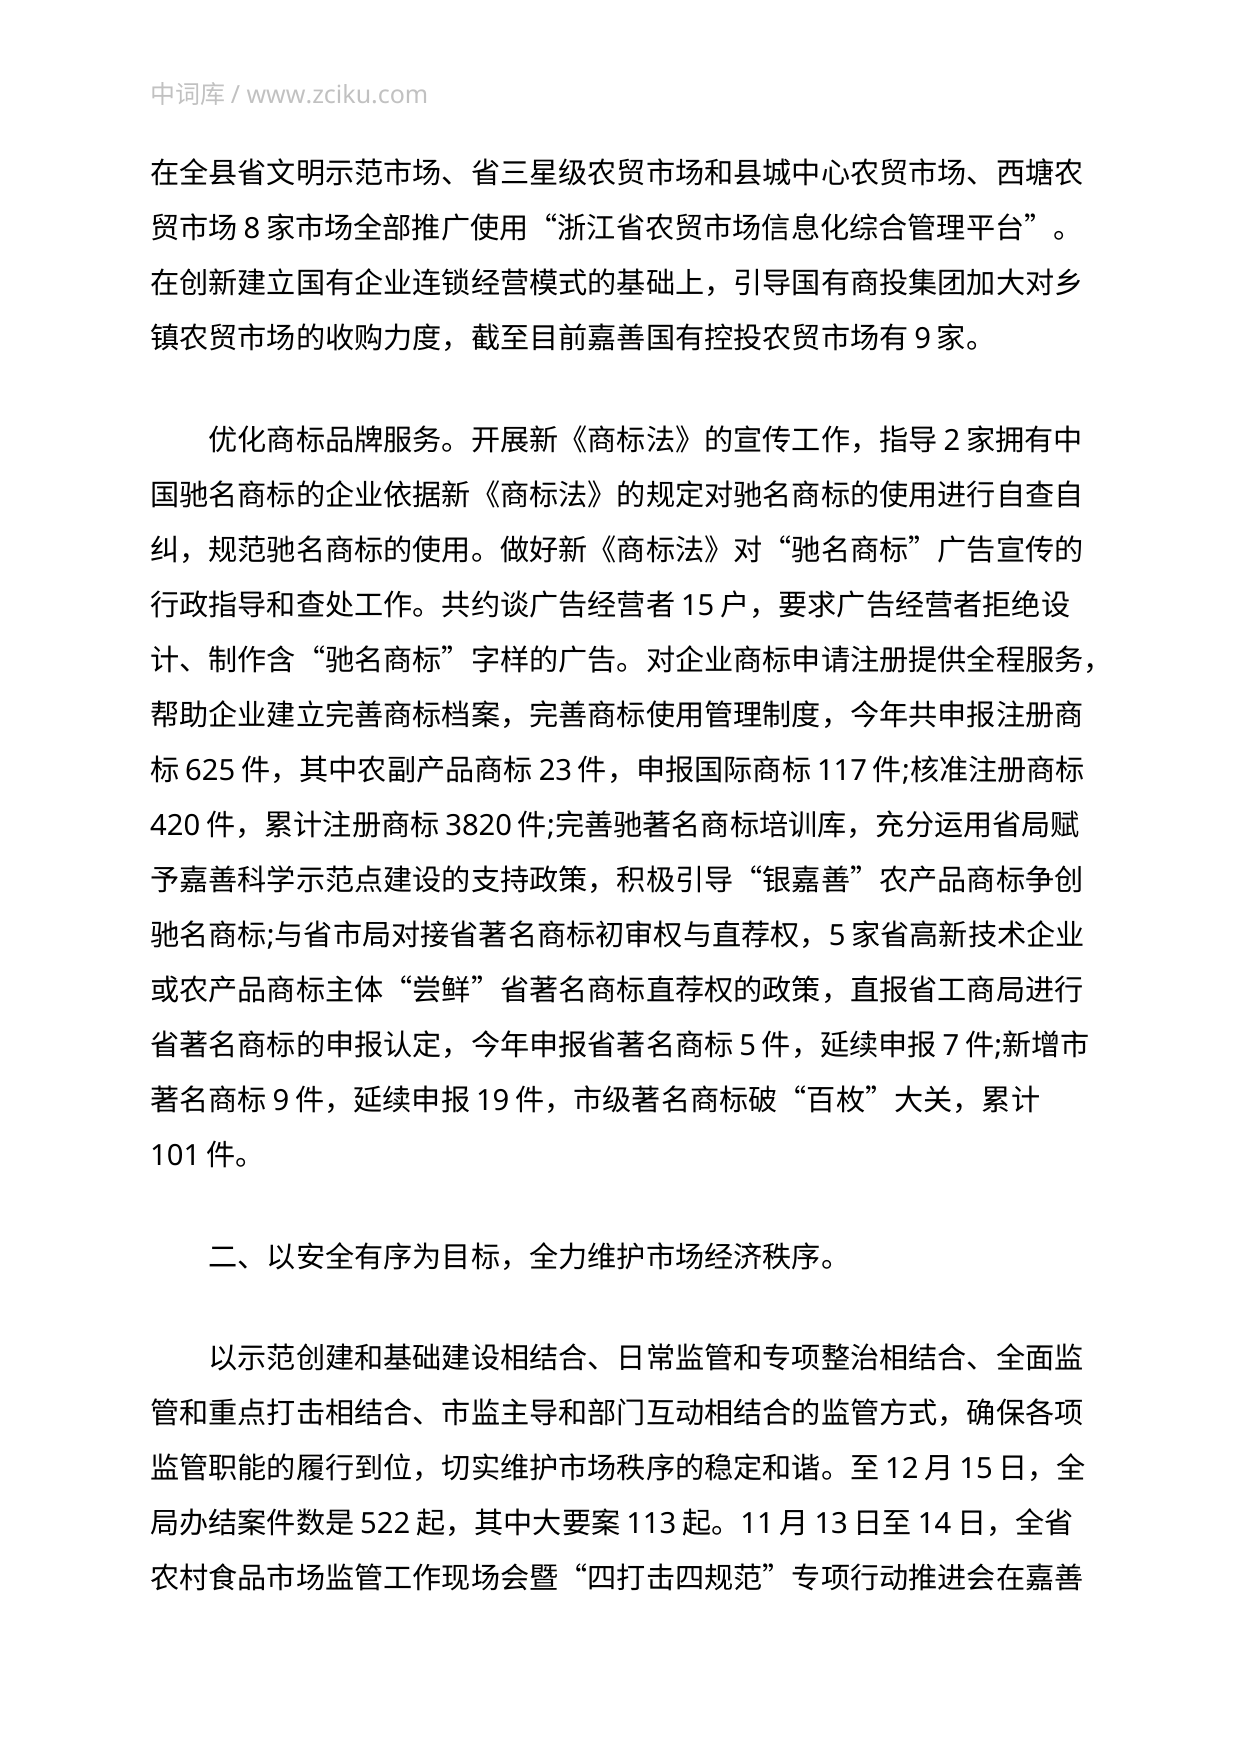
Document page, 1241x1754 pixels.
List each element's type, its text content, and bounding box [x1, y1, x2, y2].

text 二、以安全有序为目标，全力维护市场经济秩序。 [150, 1233, 1090, 1275]
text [150, 1335, 1090, 1597]
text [150, 150, 1090, 357]
text 优化商标品牌服务。开展新《商标法》的宣传工作，指导2家拥有中国驰名商标的企业依据新《商标法》的规定对驰名商标的使用进行自查自纠，规范驰名商标的使用。做好新《商标法》对“驰名商标”广告宣传的行政指导和查处工作。共约谈广告经营者15户，要求广告经营者拒绝设计、制作含“驰名商标”字样的广告。对企业商标申请注册提供全程服务，帮助企业建立完善商标档案，完善商标使用管理制度，今年共申报注册商标625件，其中农副产品商标23件，申报国际商标117件;核准注册商标420件，累计注册商标3820件;完善驰著名商标培训库，充分运用省局赋予嘉善科学示范点建设的支持政策，积极引导“银嘉善”农产品商标争创驰名商标;与省市局对接省著名商标初审权与直荐权，5家省高新技术企业或农产品商标主体“尝鲜”省著名商标直荐权的政策，直报省工商局进行省著名商标的申报认定，今年申报省著名商标5件，延续申报7件;新增市著名商标9件，延续申报19件，市级著名商标破“百枚”大关，累计101件。 [150, 417, 1090, 1173]
